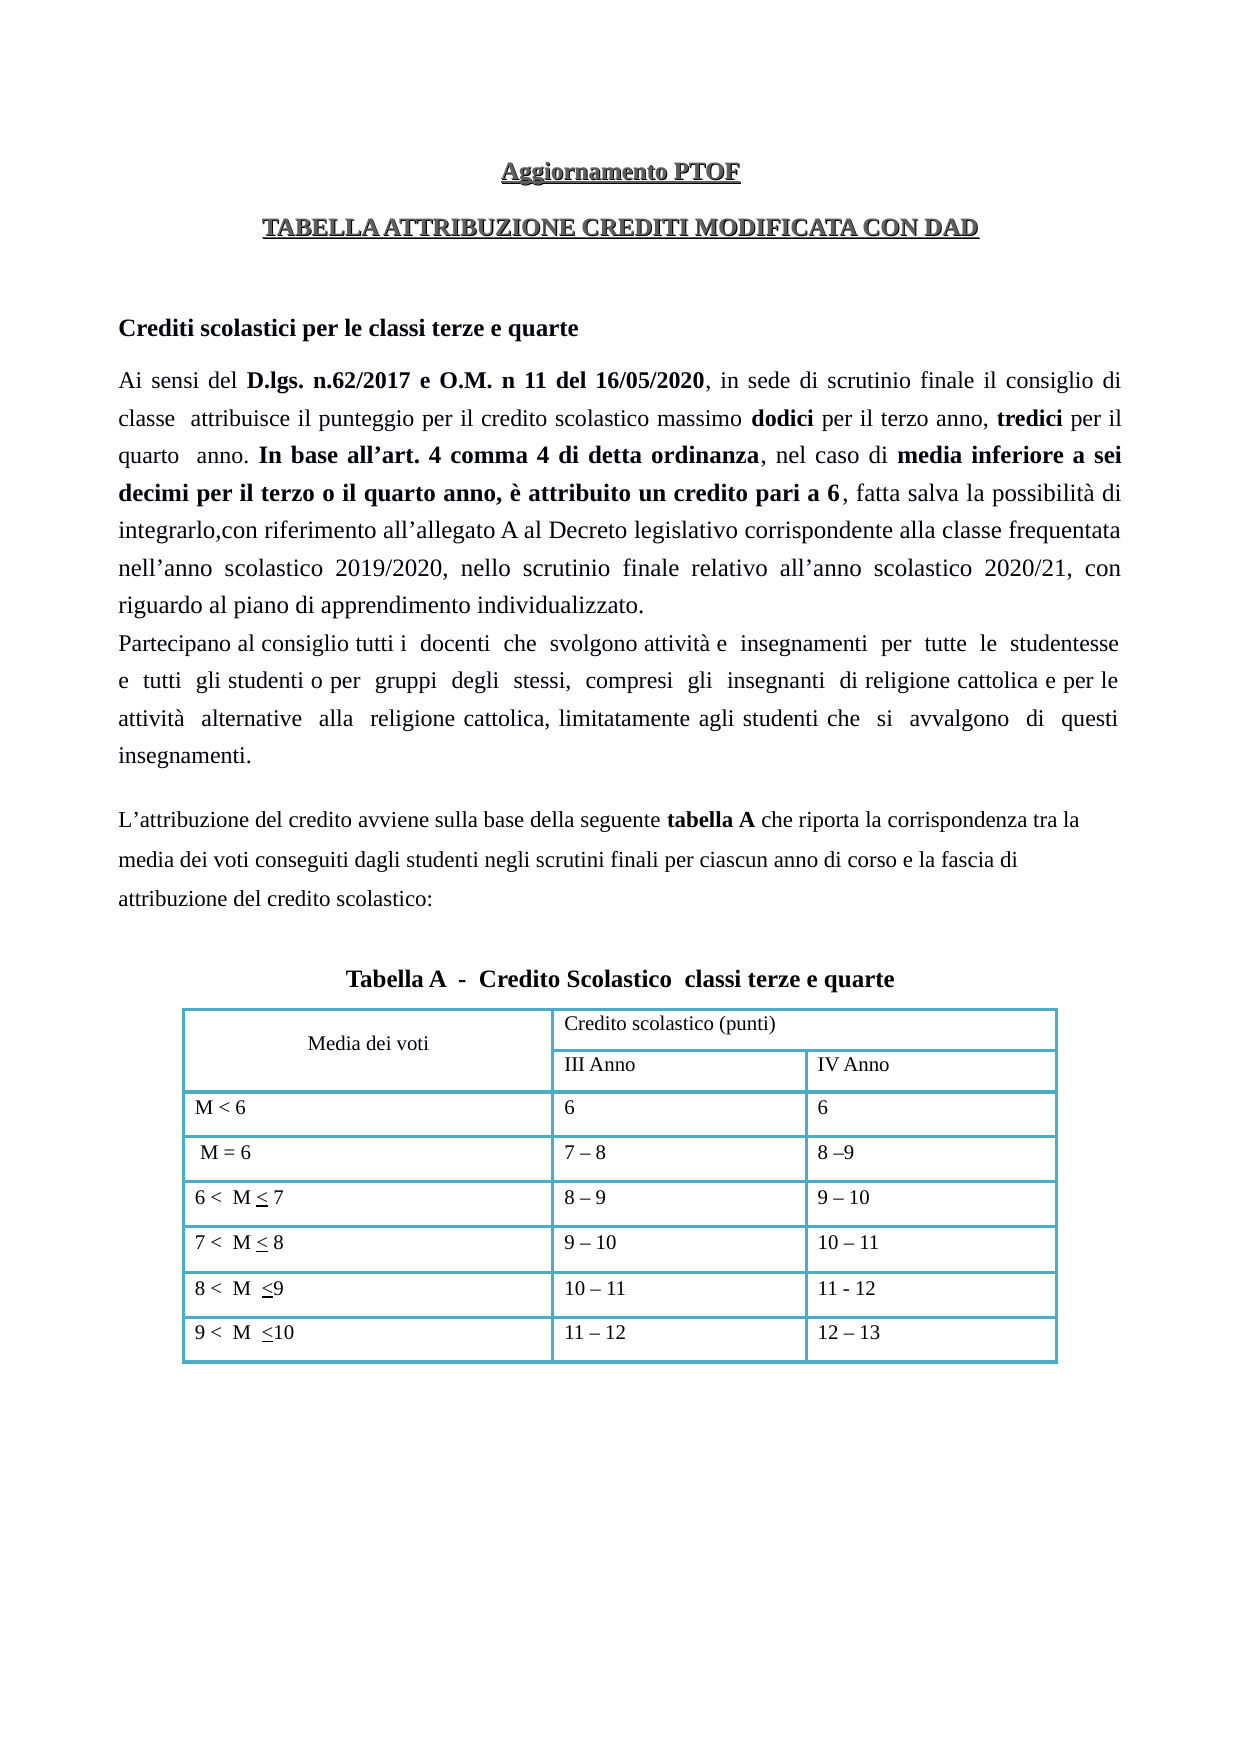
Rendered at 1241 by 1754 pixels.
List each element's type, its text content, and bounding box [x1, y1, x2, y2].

text Tabella A - Credito Scolastico classi terze e quarte [118, 964, 1122, 993]
text Ai sensi del D.lgs. n.62/2017 e O.M. n 11 del 16/05/2020, in sede di scrutinio finale il consiglio di classe attribuisce il punteggio per il credito scolastico massimo dodici per il terzo anno, tredici per il quarto anno. In base all’art. 4 comma 4 di detta ordinanza, nel caso di media inferiore a sei decimi per il terzo o il quarto anno, è attribuito un credito pari a 6, fatta salva la possibilità di integrarlo,con riferimento all’allegato A al Decreto legislativo corrispondente alla classe frequentata nell’anno scolastico 2019/2020, nello scrutinio finale relativo all’anno scolastico 2020/21, con riguardo al piano di apprendimento individualizzato. [118, 356, 1122, 619]
table_cell 11 - 12 [808, 1274, 1055, 1316]
table_cell 7 – 8 [554, 1138, 805, 1180]
table_cell M < 6 [185, 1094, 551, 1135]
table_cell 8 –9 [808, 1138, 1055, 1180]
text Aggiornamento PTOF [118, 148, 1122, 185]
text Crediti scolastici per le classi terze e quarte [118, 313, 1122, 342]
table_cell 9 – 10 [554, 1228, 805, 1271]
table_cell 6 < M < 7 [185, 1183, 551, 1225]
table_cell 6 [808, 1094, 1055, 1135]
table_cell IV Anno [808, 1052, 1055, 1090]
table_cell 12 – 13 [808, 1319, 1055, 1360]
text TABELLA ATTRIBUZIONE CREDITI MODIFICATA CON DAD [118, 203, 1122, 240]
table_cell 7 < M < 8 [185, 1228, 551, 1271]
table_cell M = 6 [185, 1138, 551, 1180]
table_cell 11 – 12 [554, 1319, 805, 1360]
table_cell III Anno [554, 1052, 805, 1090]
table_cell 6 [554, 1094, 805, 1135]
table_cell 10 – 11 [808, 1228, 1055, 1271]
text L’attribuzione del credito avviene sulla base della seguente tabella A che riporta la corrispondenza tra la media dei voti conseguiti dagli studenti negli scrutini finali per ciascun anno di corso e la fascia di attribuzione del credito scolastico: [118, 806, 1122, 912]
table_cell 8 < M <9 [185, 1274, 551, 1316]
table_cell 8 – 9 [554, 1183, 805, 1225]
table_header Media dei voti [185, 1011, 551, 1090]
table_cell 10 – 11 [554, 1274, 805, 1316]
table_cell 9 < M <10 [185, 1319, 551, 1360]
table_cell 9 – 10 [808, 1183, 1055, 1225]
text Partecipano al consiglio tutti i docenti che svolgono attività e insegnamenti per tutte le studentesse e tutti gli studenti o per gruppi degli stessi, compresi gli insegnanti di religione cattolica e per le attività alternative alla religione cattolica, limitatamente agli studenti che si avvalgono di questi insegnamenti. [118, 619, 1122, 769]
table_header Credito scolastico (punti) [554, 1011, 1055, 1049]
